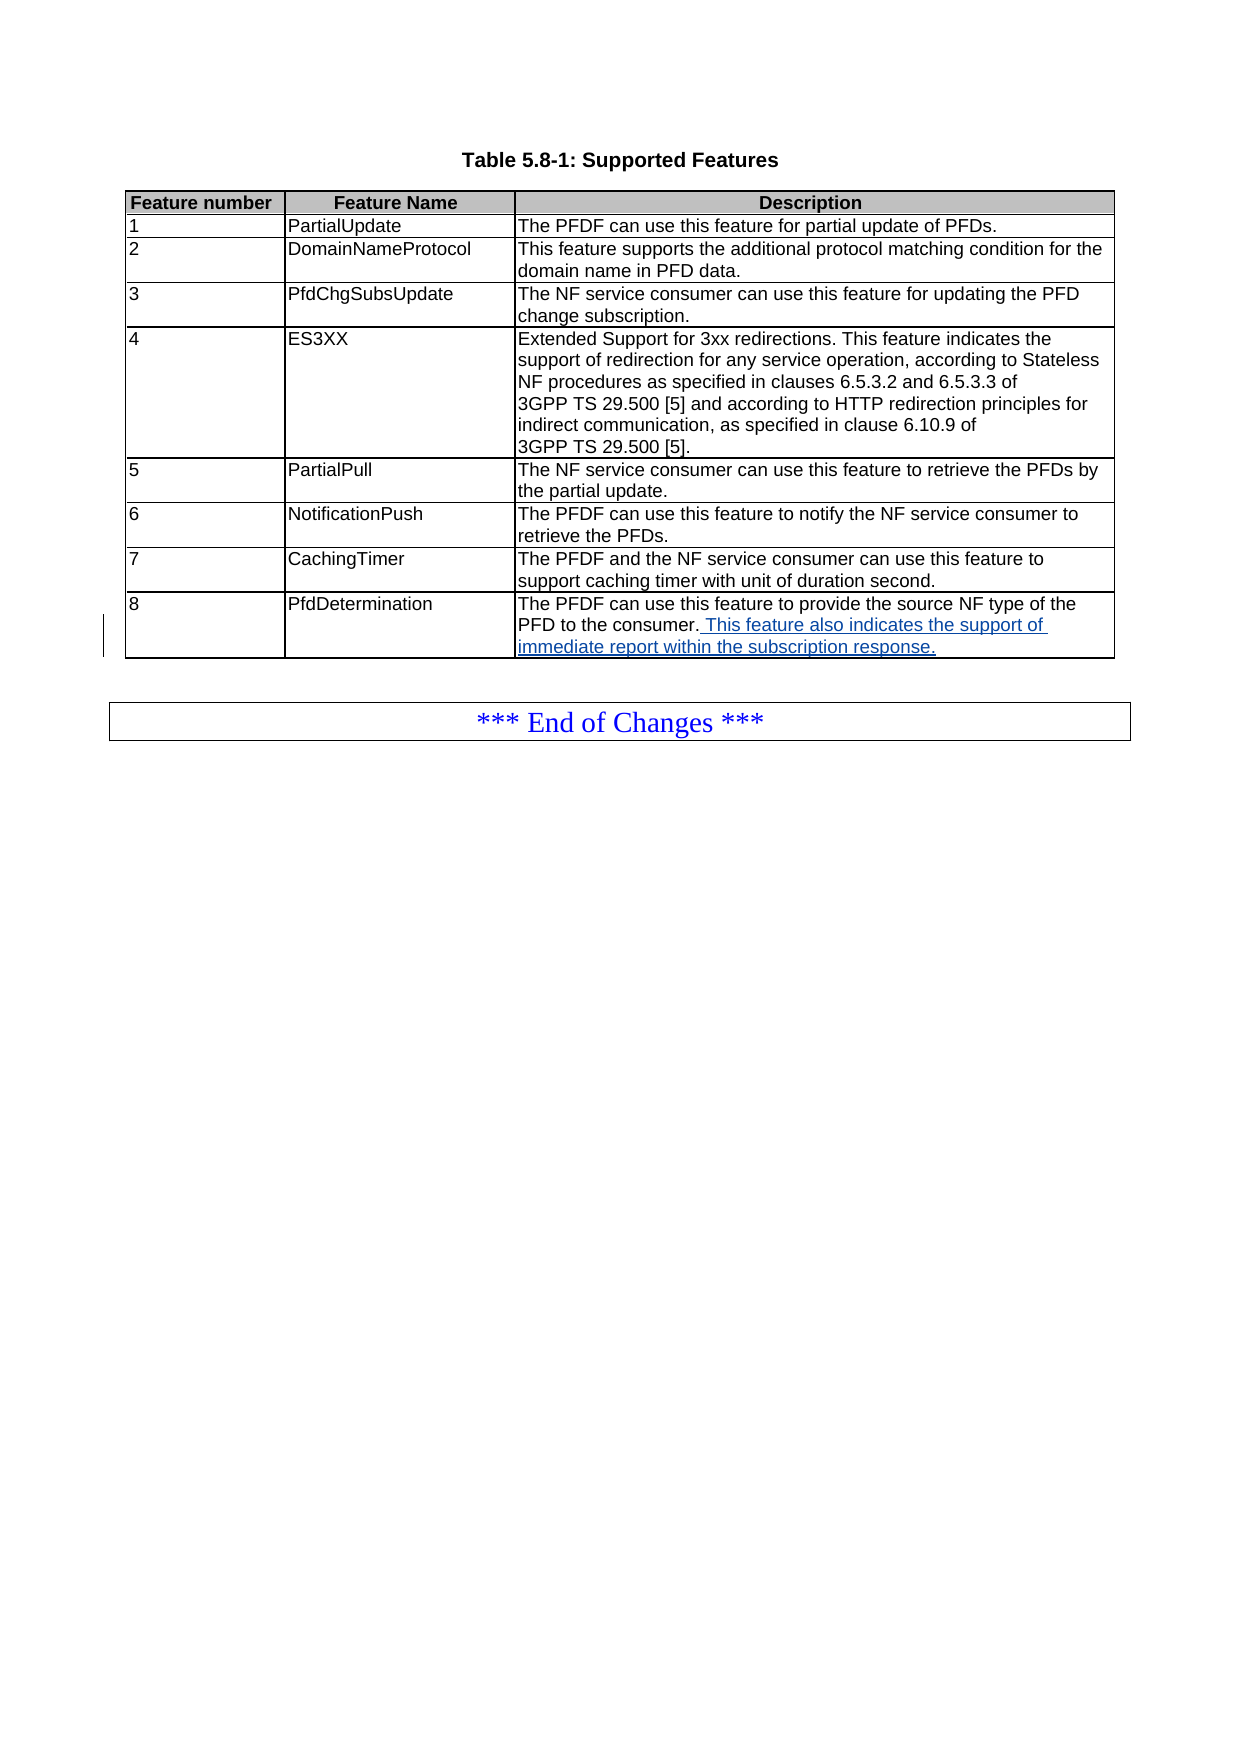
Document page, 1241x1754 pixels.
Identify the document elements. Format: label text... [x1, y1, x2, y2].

table_cell 5 [126, 458, 284, 502]
table_cell Extended Support for 3xx redirections. This feature indicates the support of redirection for any service operation, according to Stateless NF procedures as specified in clauses 6.5.3.2 and 6.5.3.3 of 3GPP TS 29.500 [5] and according to HTTP redirection principles for indirect communication, as specified in clause 6.10.9 of 3GPP TS 29.500 [5]. [516, 328, 1114, 457]
table_cell The PFDF can use this feature to notify the NF service consumer to retrieve the PFDs. [516, 503, 1114, 546]
table_cell This feature supports the additional protocol matching condition for the domain name in PFD data. [516, 238, 1114, 281]
table_cell 6 [126, 503, 284, 546]
table_cell The PFDF can use this feature for partial update of PFDs. [516, 215, 1114, 237]
table_cell The PFDF and the NF service consumer can use this feature to support caching timer with unit of duration second. [516, 548, 1114, 591]
table_header Description [516, 192, 1114, 213]
table_cell 8 [126, 592, 284, 657]
table_cell The NF service consumer can use this feature to retrieve the PFDs by the partial update. [516, 459, 1114, 502]
table_cell 1 [126, 215, 284, 237]
table_cell 3 [126, 283, 284, 326]
table_cell The PFDF can use this feature to provide the source NF type of the PFD to the consumer. [516, 593, 1114, 657]
table_cell PfdChgSubsUpdate [286, 283, 514, 326]
table_cell The NF service consumer can use this feature for updating the PFD change subscription. [516, 283, 1114, 326]
table_cell CachingTimer [286, 548, 514, 591]
table_cell 4 [126, 327, 284, 457]
table_cell PartialUpdate [286, 215, 514, 237]
table_cell ES3XX [286, 328, 514, 457]
table_cell DomainNameProtocol [286, 238, 514, 281]
text *** End of Changes *** [110, 703, 1130, 740]
text Table 5.8-1: Supported Features [118, 148, 1122, 172]
table_cell 7 [126, 548, 284, 591]
table_cell PfdDetermination [286, 593, 514, 657]
table_header Feature Name [286, 192, 514, 213]
table_cell NotificationPush [286, 503, 514, 546]
table_cell 2 [126, 238, 284, 281]
table_header Feature number [126, 192, 284, 213]
table_cell PartialPull [286, 459, 514, 502]
